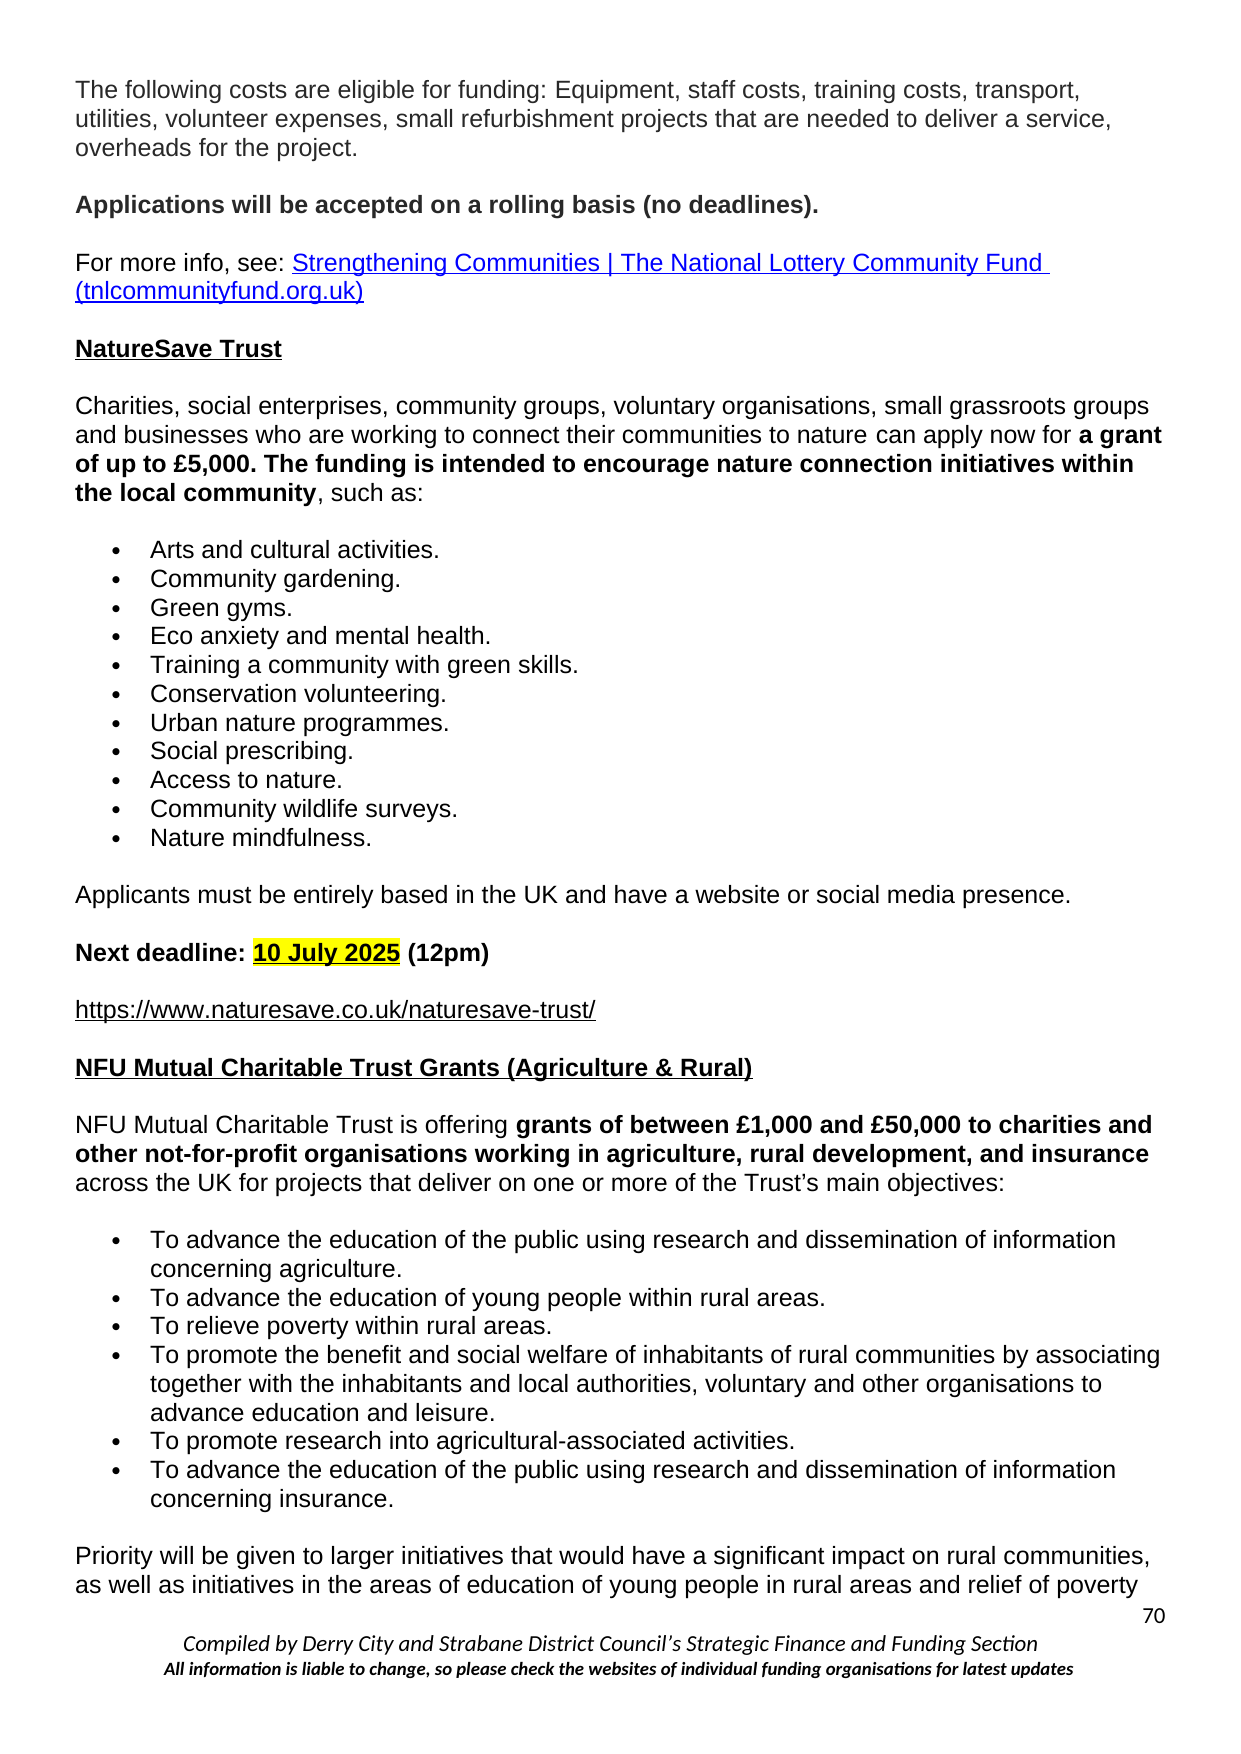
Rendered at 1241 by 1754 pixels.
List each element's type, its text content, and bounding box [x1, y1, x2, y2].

list Arts and cultural activities. [112, 535, 1165, 564]
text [75, 1541, 1165, 1599]
list Community wildlife surveys. [112, 794, 1165, 822]
text https://www.naturesave.co.uk/naturesave-trust/ [75, 995, 1165, 1024]
list Eco anxiety and mental health. [112, 621, 1165, 650]
text Applications will be accepted on a rolling basis (no deadlines). [75, 190, 1165, 219]
text NatureSave Trust [75, 334, 1165, 362]
list Green gyms. [112, 592, 1165, 621]
text NFU Mutual Charitable Trust Grants (Agriculture & Rural) [75, 1052, 1165, 1081]
list To promote research into agricultural-associated activities. [112, 1426, 1165, 1455]
text Applicants must be entirely based in the UK and have a website or social media presence. [75, 880, 1165, 909]
text The following costs are eligible for funding: Equipment, staff costs, training costs, transport, utilities, volunteer expenses, small refurbishment projects that are needed to deliver a service, overheads for the project. [75, 75, 1165, 161]
text NFU Mutual Charitable Trust is offering grants of between £1,000 and £50,000 to charities and other not-for-profit organisations working in agriculture, rural development, and insurance across the UK for projects that deliver on one or more of the Trust’s main objectives: [75, 1110, 1165, 1196]
text Charities, social enterprises, community groups, voluntary organisations, small grassroots groups and businesses who are working to connect their communities to nature can apply now for a grant of up to £5,000. The funding is intended to encourage nature connection initiatives within the local community, such as: [75, 391, 1165, 506]
list Training a community with green skills. [112, 650, 1165, 679]
text For more info, see: Strengthening Communities | The National Lottery Community Fund (tnlcommunityfund.org.uk) [75, 247, 1165, 305]
list Social prescribing. [112, 736, 1165, 765]
text Next deadline: 10 July 2025 (12pm) [75, 937, 1165, 966]
list Nature mindfulness. [112, 822, 1165, 851]
list Community gardening. [112, 564, 1165, 592]
list To advance the education of the public using research and dissemination of information concerning agriculture. [112, 1225, 1165, 1282]
list To advance the education of the public using research and dissemination of information concerning insurance. [112, 1455, 1165, 1512]
list Conservation volunteering. [112, 679, 1165, 707]
list To relieve poverty within rural areas. [112, 1311, 1165, 1340]
list To promote the benefit and social welfare of inhabitants of rural communities by associating together with the inhabitants and local authorities, voluntary and other organisations to advance education and leisure. [112, 1340, 1165, 1426]
list Urban nature programmes. [112, 707, 1165, 736]
list Access to nature. [112, 765, 1165, 794]
list To advance the education of young people within rural areas. [112, 1282, 1165, 1311]
